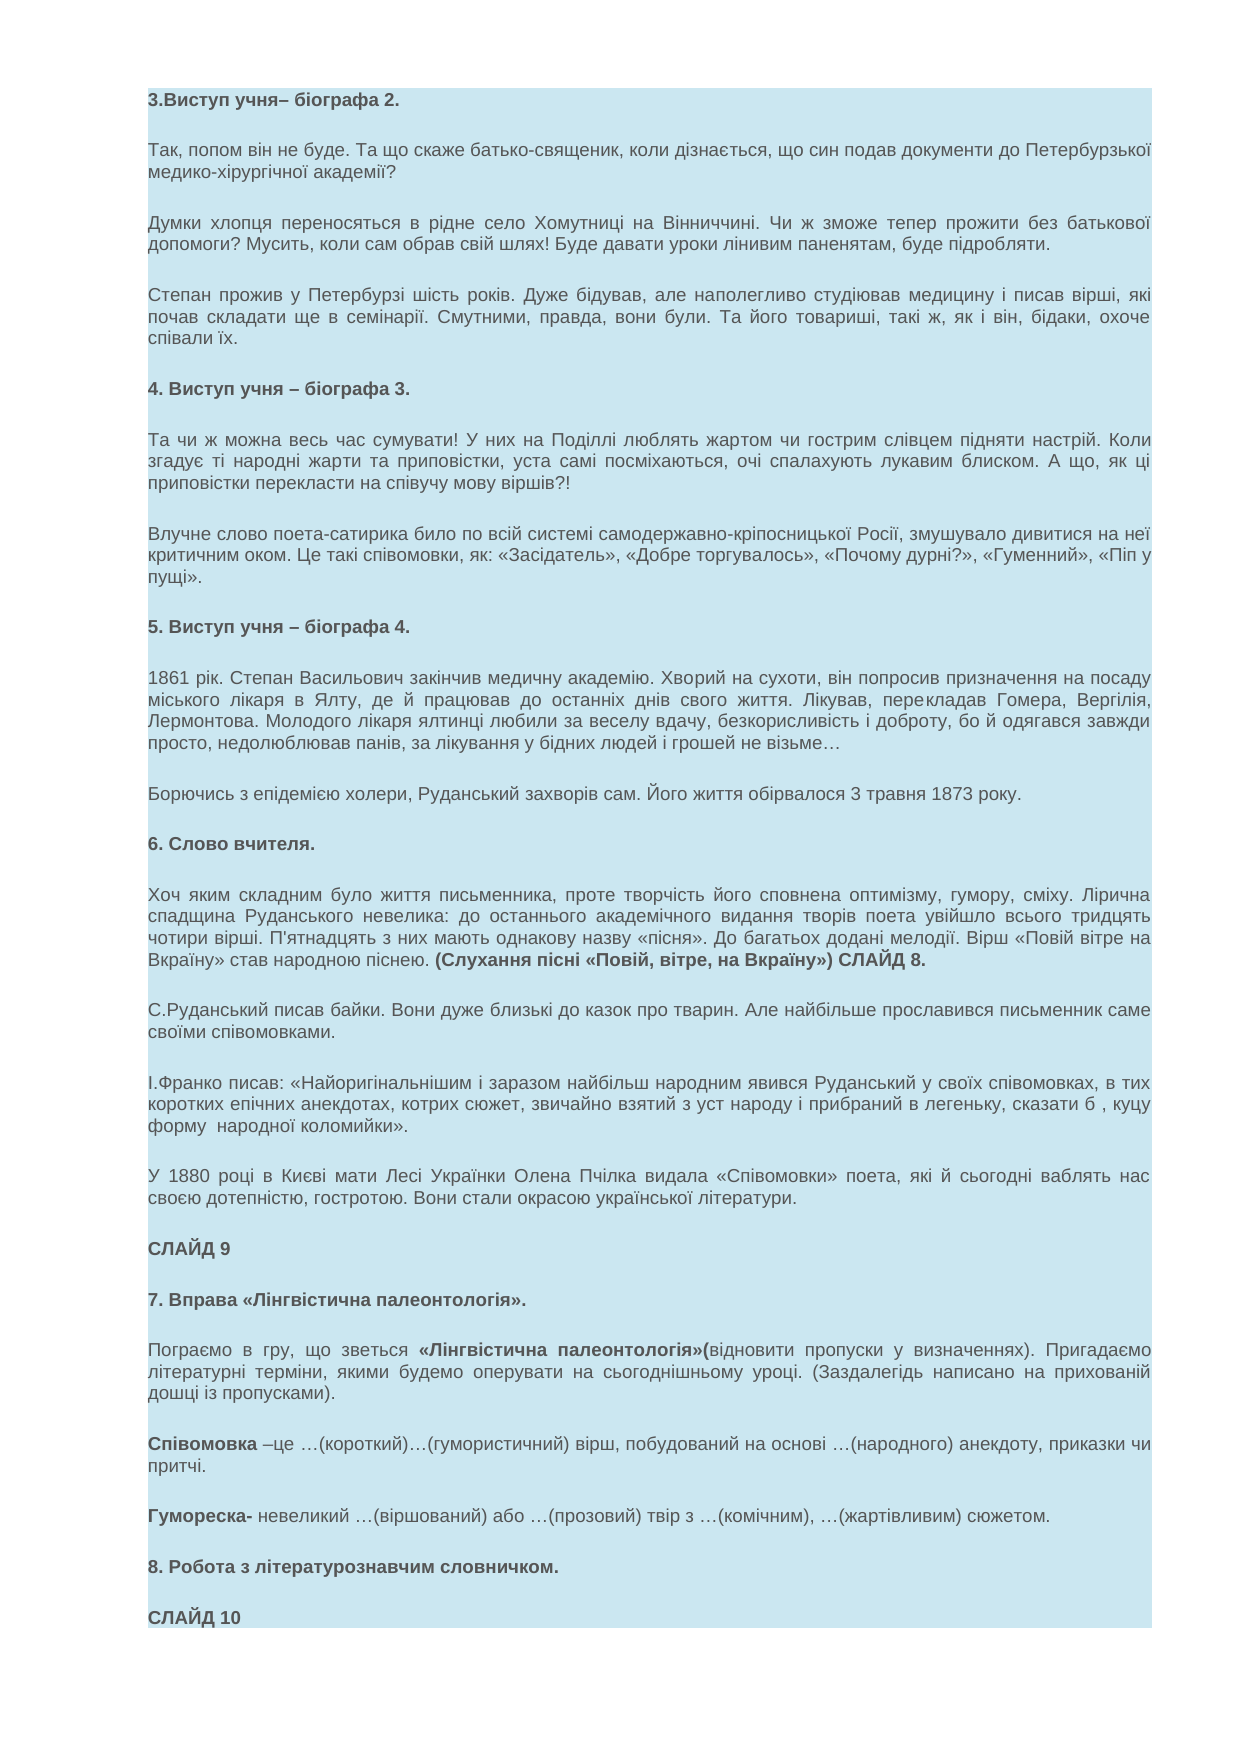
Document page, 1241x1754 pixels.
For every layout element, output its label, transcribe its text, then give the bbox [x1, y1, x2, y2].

text Так, попом він не буде. Та що скаже батько-священик, коли дізнається, що син подав документи до Петербурзької медико-хірургічної академії? [148, 139, 1152, 182]
text Та чи ж можна весь час сумувати! У них на Поділлі люблять жартом чи гострим слівцем підняти настрій. Коли згадує ті народні жарти та приповістки, уста самі посміхаються, очі спалахують лукавим блиском. А що, як ці приповістки перекласти на співучу мову віршів?! [148, 428, 1152, 493]
text Думки хлопця переносяться в рідне село Хомутниці на Вінниччині. Чи ж зможе тепер прожити без батькової допомоги? Мусить, коли сам обрав свій шлях! Буде давати уроки лінивим паненятам, буде підробляти. [148, 212, 1152, 255]
text 6. Слово вчителя. [148, 833, 1152, 854]
text 7. Вправа «Лінгвістична палеонтологія». [148, 1288, 1152, 1310]
text С.Руданський писав байки. Вони дуже близькі до казок про тварин. Але найбільше прославився письменник саме своїми співомовками. [148, 999, 1152, 1042]
text 3.Виступ учня– біографа 2. [148, 88, 1152, 110]
text СЛАЙД 9 [148, 1238, 1152, 1259]
text 4. Виступ учня – біографа 3. [148, 378, 1152, 399]
text Влучне слово поета-сатирика било по всій системі самодержавно-кріпосницької Росії, змушувало дивитися на неї критичним оком. Це такі співомовки, як: «Засідатель», «Добре торгувалось», «Почому дурні?», «Гуменний», «Піп у пущі». [148, 522, 1152, 587]
text 1861 рік. Степан Васильович закінчив медичну академію. Хворий на сухоти, він попросив призначення на посаду міського лікаря в Ялту, де й працював до останніх днів свого життя. Лікував, перекладав Гомера, Вергілія, Лермонтова. Молодого лікаря ялтинці любили за веселу вдачу, безкорисливість і доброту, бо й одягався завжди просто, недолюблював панів, за лікування у бідних людей і грошей не візьме… [148, 667, 1152, 753]
text У 1880 році в Києві мати Лесі Українки Олена Пчілка видала «Співомовки» поета, які й сьогодні ваблять нас своєю дотепністю, гостротою. Вони стали окрасою української літератури. [148, 1165, 1152, 1208]
text І.Франко писав: «Найоригінальнішим і заразом найбільш народним явився Руданський у своїх співомовках, в тих коротких епічних анекдотах, котрих сюжет, звичайно взятий з уст народу і прибраний в легеньку, сказати б , куцу форму народної коломийки». [148, 1071, 1152, 1136]
text 5. Виступ учня – біографа 4. [148, 616, 1152, 638]
text Гумореска- невеликий …(віршований) або …(прозовий) твір з …(комічним), …(жартівливим) сюжетом. [148, 1505, 1152, 1527]
text Степан прожив у Петербурзі шість років. Дуже бідував, але наполегливо студіював медицину і писав вірші, які почав складати ще в семінарії. Смутними, правда, вони були. Та його товариші, такі ж, як і він, бідаки, охоче співали їх. [148, 284, 1152, 348]
text Співомовка –це …(короткий)…(гумористичний) вірш, побудований на основі …(народного) анекдоту, приказки чи притчі. [148, 1433, 1152, 1476]
text Хоч яким складним було життя письменника, проте творчість його сповнена оптимізму, гумору, сміху. Лірична спадщина Руданського невелика: до останнього академічного видання творів поета увійшло всього тридцять чотири вірші. П'ятнадцять з них мають однакову назву «пісня». До багатьох додані мелодії. Вірш «Повій вітре на Вкраїну» став народною піснею. (Слухання пісні «Повій, вітре, на Вкраїну») СЛАЙД 8. [148, 884, 1152, 970]
text Пограємо в гру, що зветься «Лінгвістична палеонтологія»(відновити пропуски у визначеннях). Пригадаємо літературні терміни, якими будемо оперувати на сьогоднішньому уроці. (Заздалегідь написано на прихованій дошці із пропусками). [148, 1339, 1152, 1404]
text СЛАЙД 10 [148, 1607, 1152, 1628]
text Борючись з епідемією холери, Руданський захворів сам. Його життя обірвалося 3 травня 1873 року. [148, 782, 1152, 804]
text 8. Робота з літературознавчим словничком. [148, 1556, 1152, 1577]
